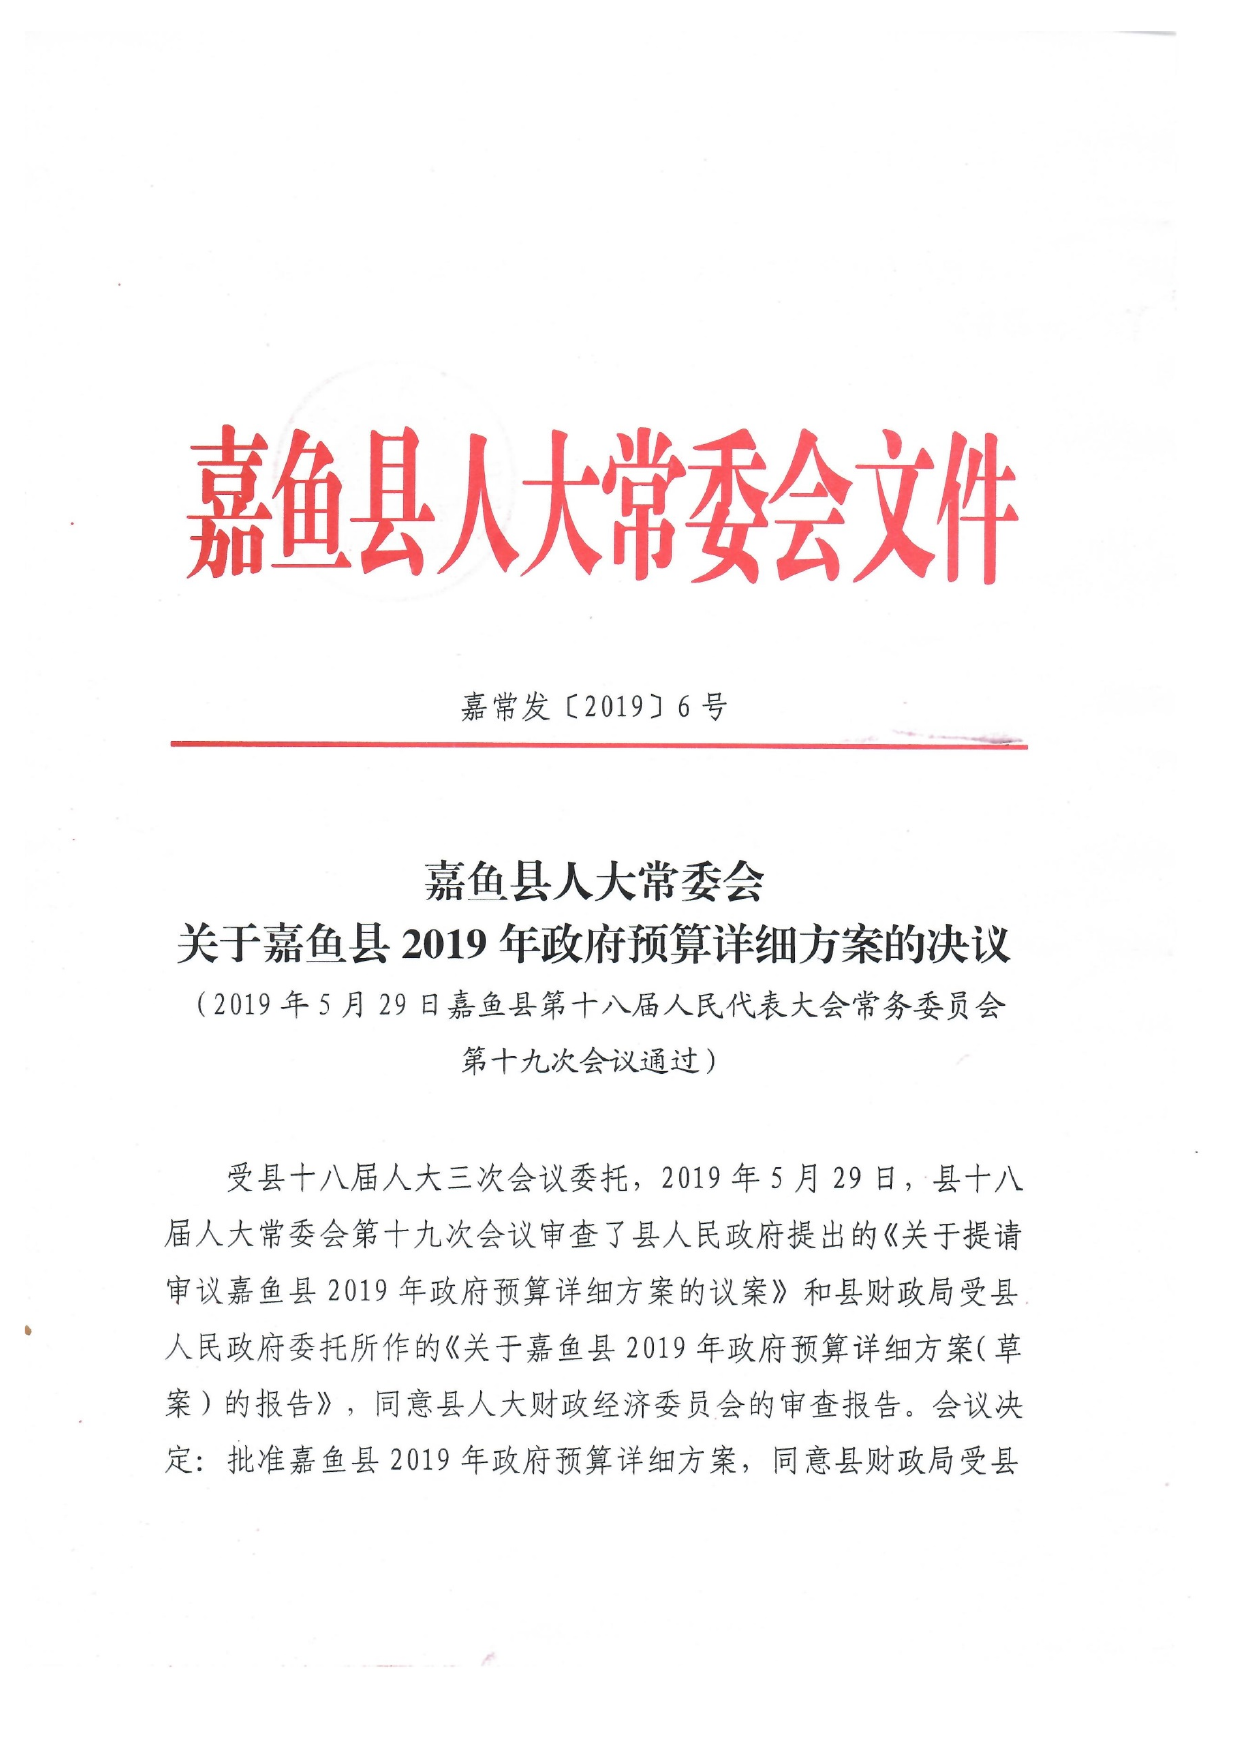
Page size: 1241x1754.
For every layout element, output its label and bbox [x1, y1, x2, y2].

picture [24, 31, 1215, 1669]
